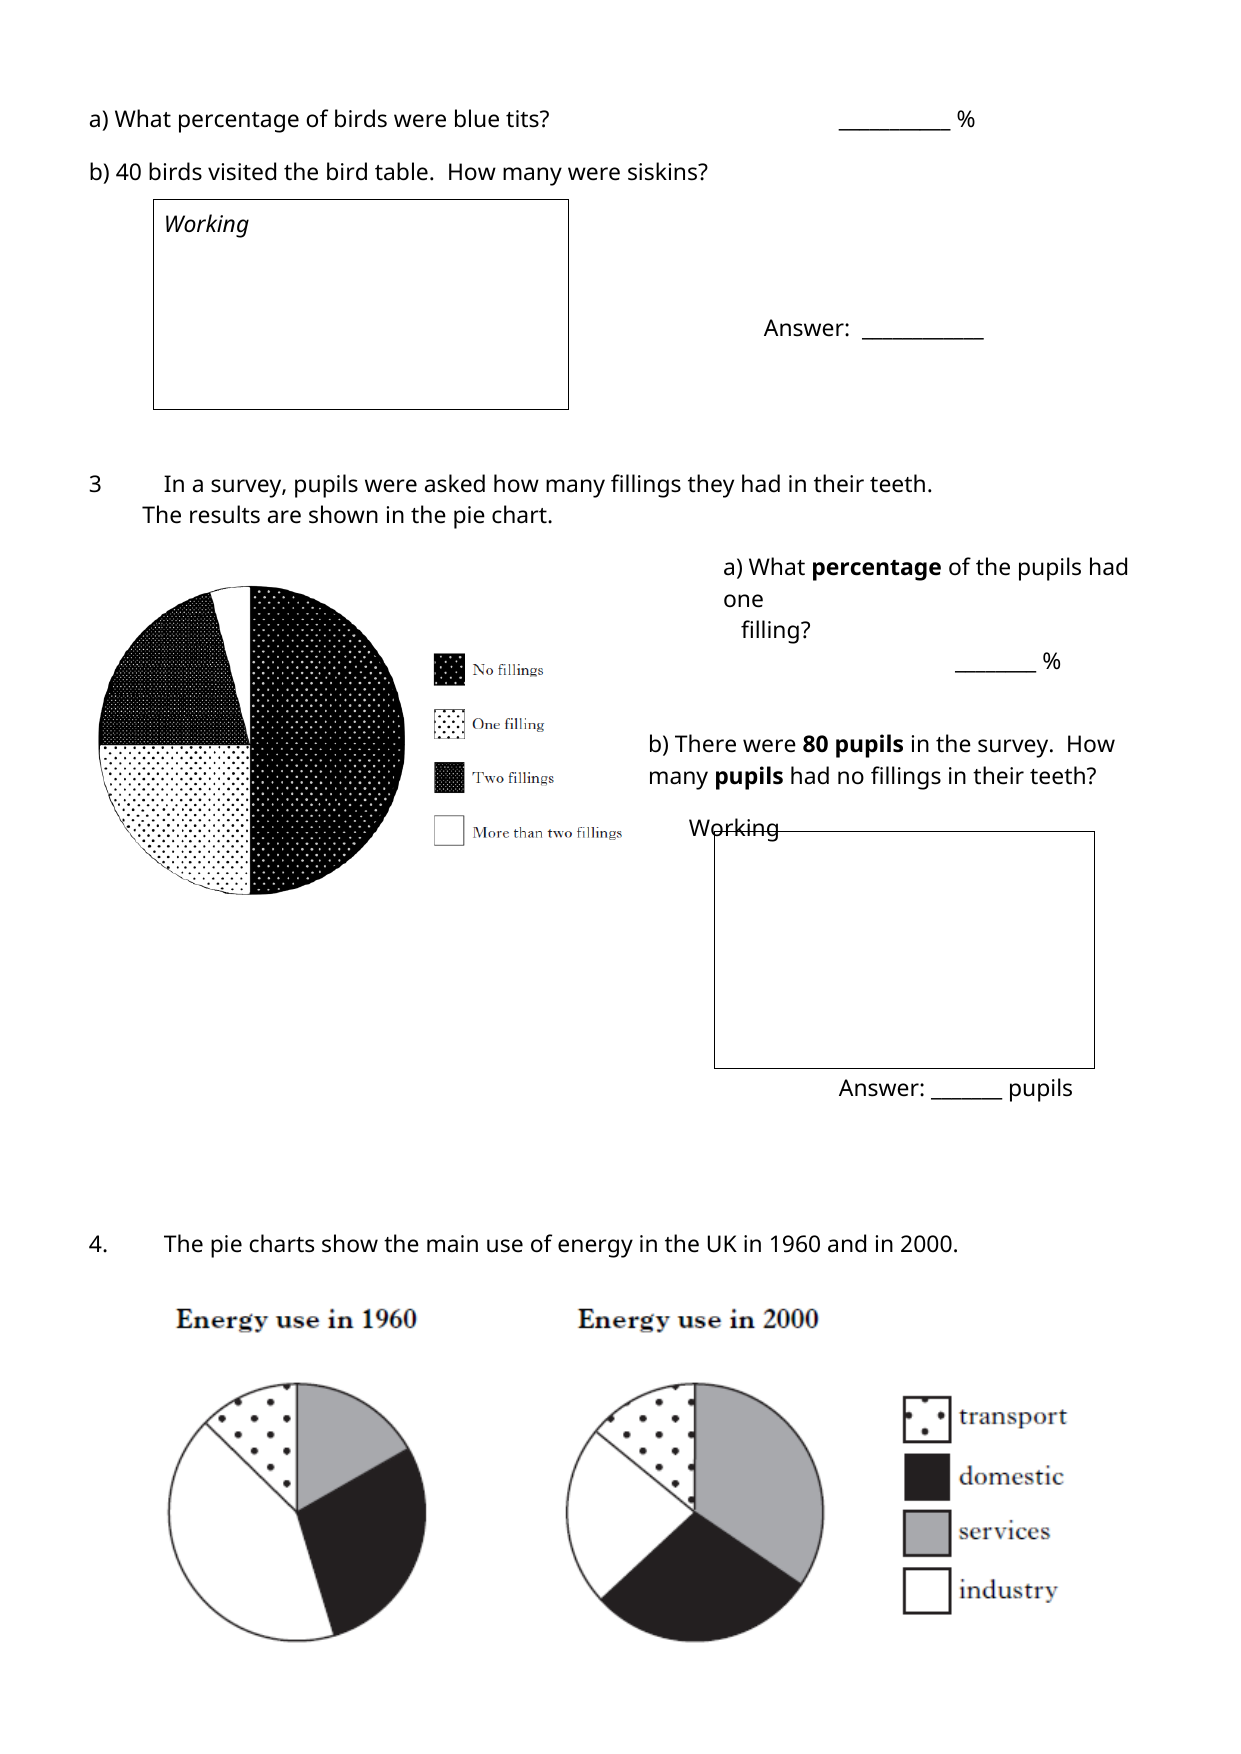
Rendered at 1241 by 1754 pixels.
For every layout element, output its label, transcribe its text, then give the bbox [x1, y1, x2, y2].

text a) What percentage of the pupils had one filling? ________ % [164, 551, 1167, 708]
text b) 40 birds visited the bird table. How many were siskins? [89, 156, 1167, 187]
text b) There were 80 pupils in the survey. How many pupils had no fillings in their teeth? [630, 728, 1167, 791]
text Working [630, 812, 1167, 843]
text a) What percentage of birds were blue tits? ___________ % [89, 103, 1167, 135]
text Answer: ____________ [89, 312, 1167, 343]
text 3 In a survey, pupils were asked how many fillings they had in their teeth. The results are shown in the pie chart. [89, 468, 1167, 531]
text Working [89, 208, 1167, 239]
text Answer: _______ pupils [764, 1072, 1167, 1103]
text 4. The pie charts show the main use of energy in the UK in 1960 and in 2000. [89, 1228, 1167, 1260]
